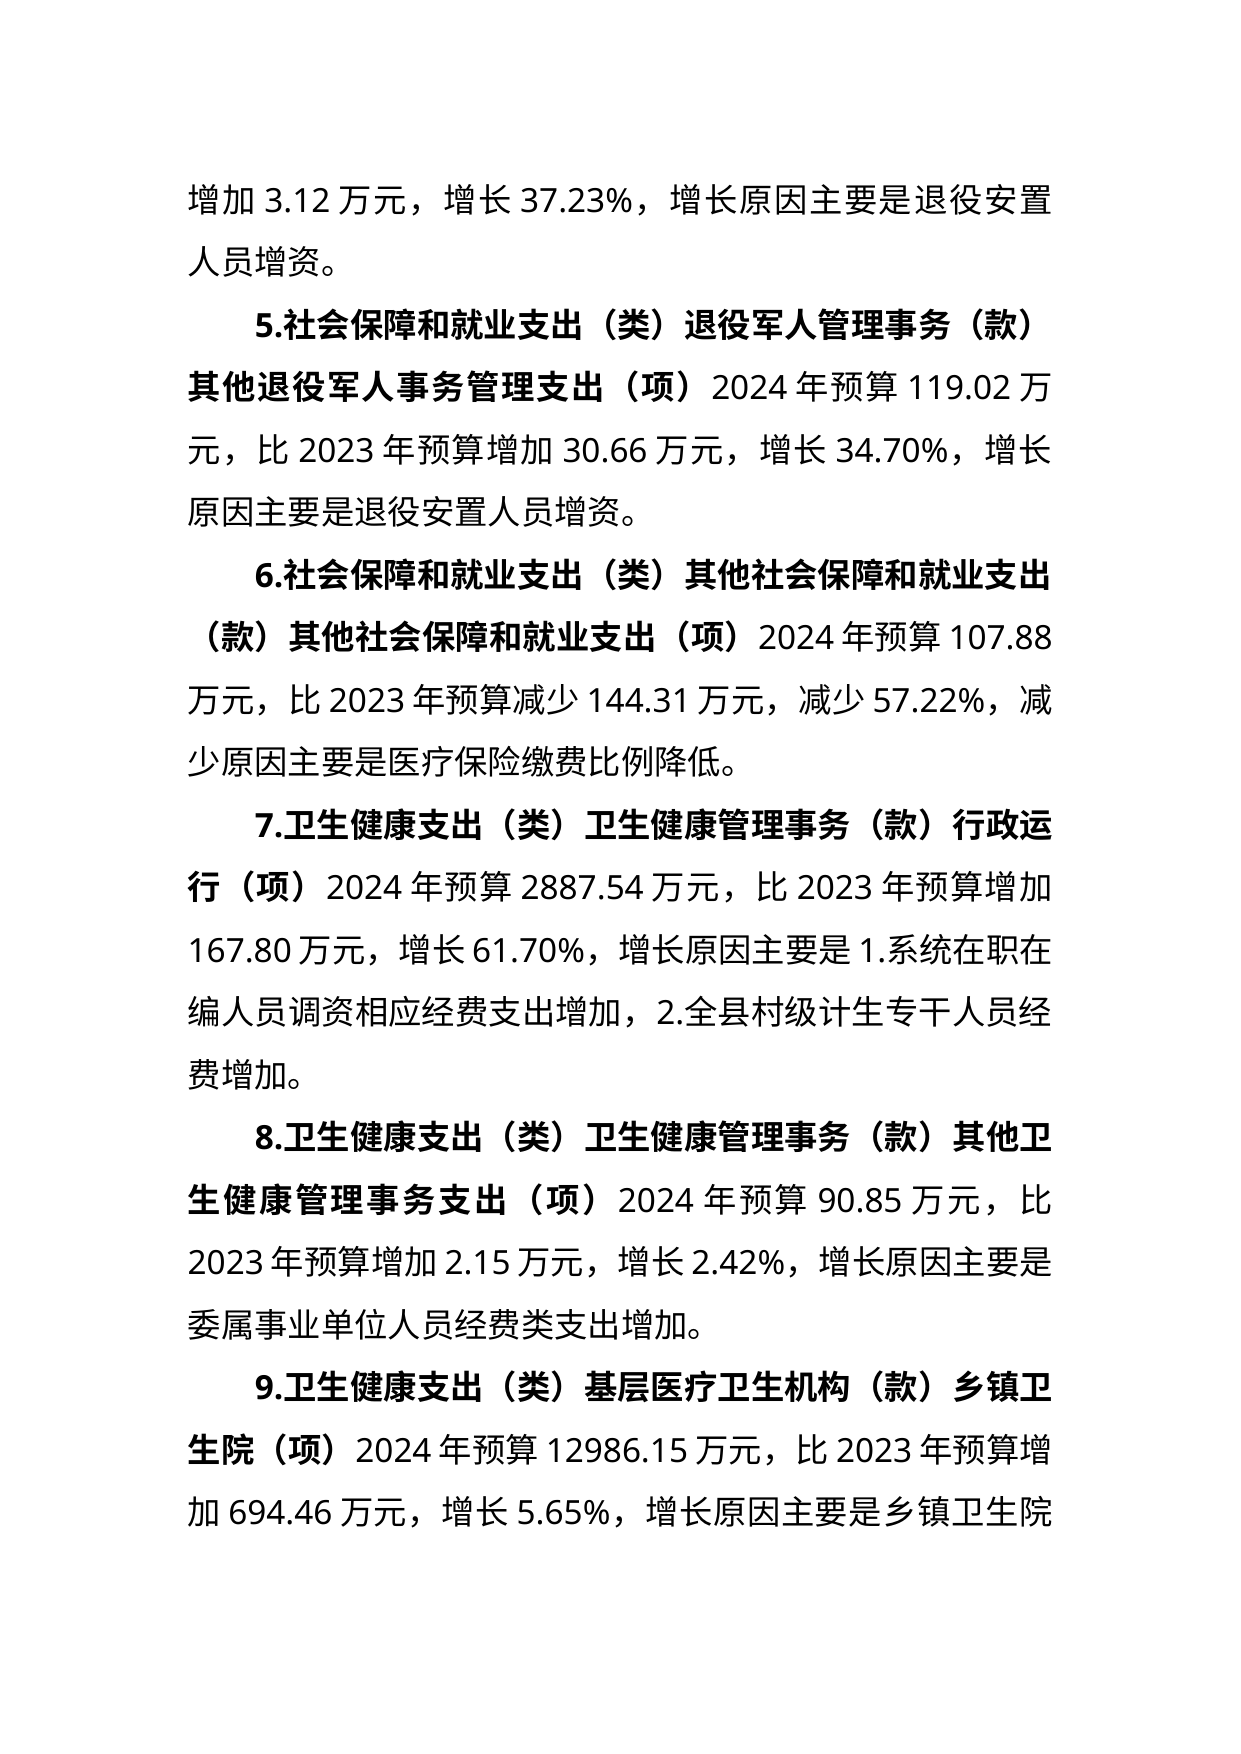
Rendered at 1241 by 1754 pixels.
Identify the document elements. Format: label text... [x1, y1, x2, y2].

text 5.社会保障和就业支出（类）退役军人管理事务（款）其他退役军人事务管理支出（项）2024年预算119.02万元，比2023年预算增加30.66万元，增长34.70%，增长原因主要是退役安置人员增资。 [187, 287, 1053, 537]
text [187, 1349, 1053, 1537]
text 8.卫生健康支出（类）卫生健康管理事务（款）其他卫生健康管理事务支出（项）2024年预算90.85万元，比2023年预算增加2.15万元，增长2.42%，增长原因主要是委属事业单位人员经费类支出增加。 [187, 1099, 1053, 1349]
text 7.卫生健康支出（类）卫生健康管理事务（款）行政运行（项）2024年预算2887.54万元，比2023年预算增加167.80万元，增长61.70%，增长原因主要是1.系统在职在编人员调资相应经费支出增加，2.全县村级计生专干人员经费增加。 [187, 787, 1053, 1099]
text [187, 162, 1053, 287]
text 6.社会保障和就业支出（类）其他社会保障和就业支出（款）其他社会保障和就业支出（项）2024年预算107.88万元，比2023年预算减少144.31万元，减少57.22%，减少原因主要是医疗保险缴费比例降低。 [187, 537, 1053, 787]
